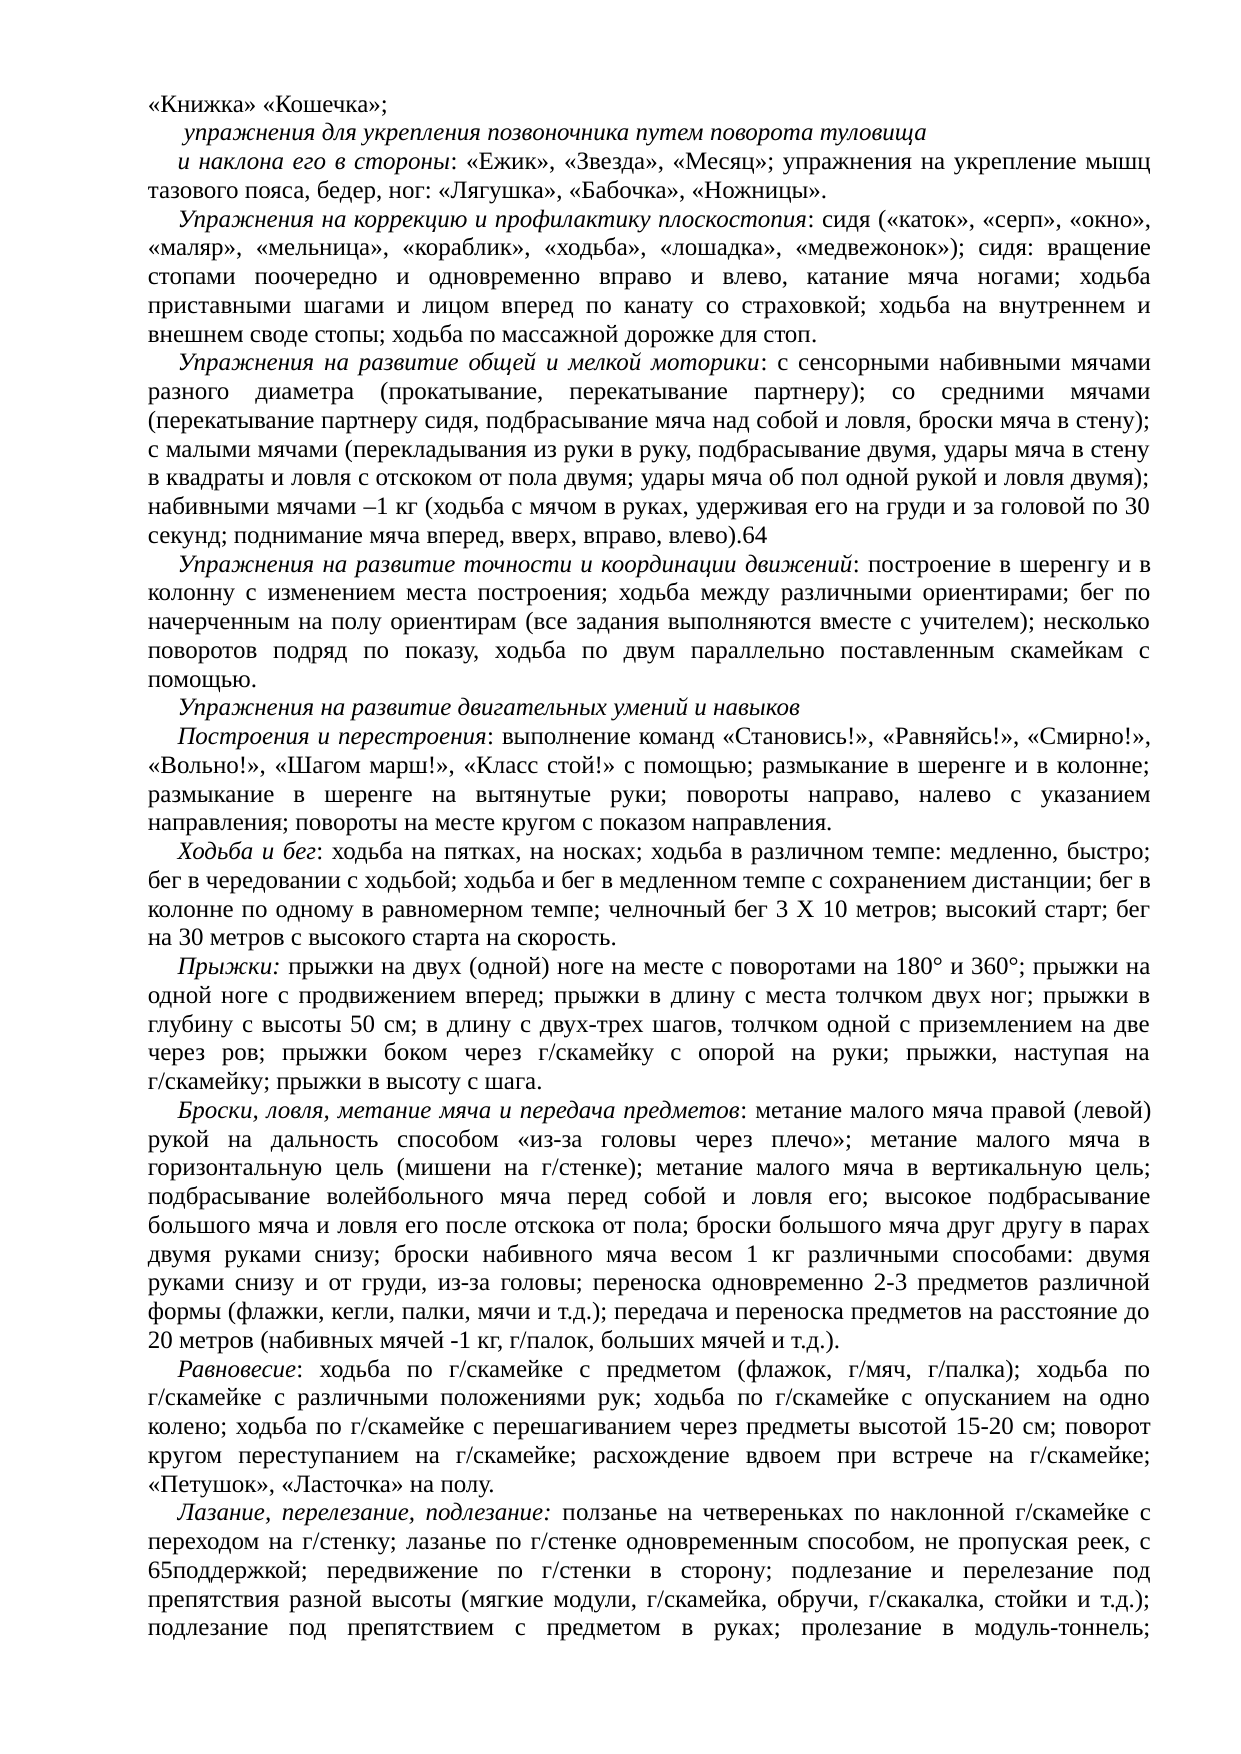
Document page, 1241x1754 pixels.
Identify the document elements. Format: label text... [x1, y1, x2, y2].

text Упражнения на развитие общей и мелкой моторики: с сенсорными набивными мячами разного диаметра (прокатывание, перекатывание партнеру); со средними мячами (перекатывание партнеру сидя, подбрасывание мяча над собой и ловля, броски мяча в стену); с малыми мячами (перекладывания из руки в руку, подбрасывание двумя, удары мяча в стену в квадраты и ловля с отскоком от пола двумя; удары мяча об пол одной рукой и ловля двумя); набивными мячами –1 кг (ходьба с мячом в руках, удерживая его на груди и за головой по 30 секунд; поднимание мяча вперед, вверх, вправо, влево).64 [148, 347, 1152, 549]
text упражнения для укрепления позвоночника путем поворота туловища [148, 117, 1152, 146]
text Прыжки: прыжки на двух (одной) ноге на месте с поворотами на 180° и 360°; прыжки на одной ноге с продвижением вперед; прыжки в длину с места толчком двух ног; прыжки в глубину с высоты 50 см; в длину с двух-трех шагов, толчком одной с приземлением на две через ров; прыжки боком через г/скамейку с опорой на руки; прыжки, наступая на г/скамейку; прыжки в высоту с шага. [148, 951, 1152, 1095]
text Упражнения на развитие точности и координации движений: построение в шеренгу и в колонну с изменением места построения; ходьба между различными ориентирами; бег по начерченным на полу ориентирам (все задания выполняются вместе с учителем); несколько поворотов подряд по показу, ходьба по двум параллельно поставленным скамейкам с помощью. [148, 549, 1152, 692]
text Ходьба и бег: ходьба на пятках, на носках; ходьба в различном темпе: медленно, быстро; бег в чередовании с ходьбой; ходьба и бег в медленном темпе с сохранением дистанции; бег в колонне по одному в равномерном темпе; челночный бег 3 Х 10 метров; высокий старт; бег на 30 метров с высокого старта на скорость. [148, 836, 1152, 951]
text и наклона его в стороны: «Ежик», «Звезда», «Месяц»; упражнения на укрепление мышц тазового пояса, бедер, ног: «Лягушка», «Бабочка», «Ножницы». [148, 146, 1152, 204]
text Равновесие: ходьба по г/скамейке с предметом (флажок, г/мяч, г/палка); ходьба по г/скамейке с различными положениями рук; ходьба по г/скамейке с опусканием на одно колено; ходьба по г/скамейке с перешагиванием через предметы высотой 15-20 см; поворот кругом переступанием на г/скамейке; расхождение вдвоем при встрече на г/скамейке; «Петушок», «Ласточка» на полу. [148, 1354, 1152, 1497]
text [148, 1497, 1152, 1641]
text Упражнения на развитие двигательных умений и навыков [148, 692, 1152, 721]
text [148, 89, 1152, 117]
text Броски, ловля, метание мяча и передача предметов: метание малого мяча правой (левой) рукой на дальность способом «из-за головы через плечо»; метание малого мяча в горизонтальную цель (мишени на г/стенке); метание малого мяча в вертикальную цель; подбрасывание волейбольного мяча перед собой и ловля его; высокое подбрасывание большого мяча и ловля его после отскока от пола; броски большого мяча друг другу в парах двумя руками снизу; броски набивного мяча весом 1 кг различными способами: двумя руками снизу и от груди, из-за головы; переноска одновременно 2-3 предметов различной формы (флажки, кегли, палки, мячи и т.д.); передача и переноска предметов на расстояние до 20 метров (набивных мячей -1 кг, г/палок, больших мячей и т.д.). [148, 1095, 1152, 1354]
text Построения и перестроения: выполнение команд «Становись!», «Равняйсь!», «Смирно!», «Вольно!», «Шагом марш!», «Класс стой!» с помощью; размыкание в шеренге и в колонне; размыкание в шеренге на вытянутые руки; повороты направо, налево с указанием направления; повороты на месте кругом с показом направления. [148, 721, 1152, 836]
text Упражнения на коррекцию и профилактику плоскостопия: сидя («каток», «серп», «окно», «маляр», «мельница», «кораблик», «ходьба», «лошадка», «медвежонок»); сидя: вращение стопами поочередно и одновременно вправо и влево, катание мяча ногами; ходьба приставными шагами и лицом вперед по канату со страховкой; ходьба на внутреннем и внешнем своде стопы; ходьба по массажной дорожке для стоп. [148, 204, 1152, 347]
